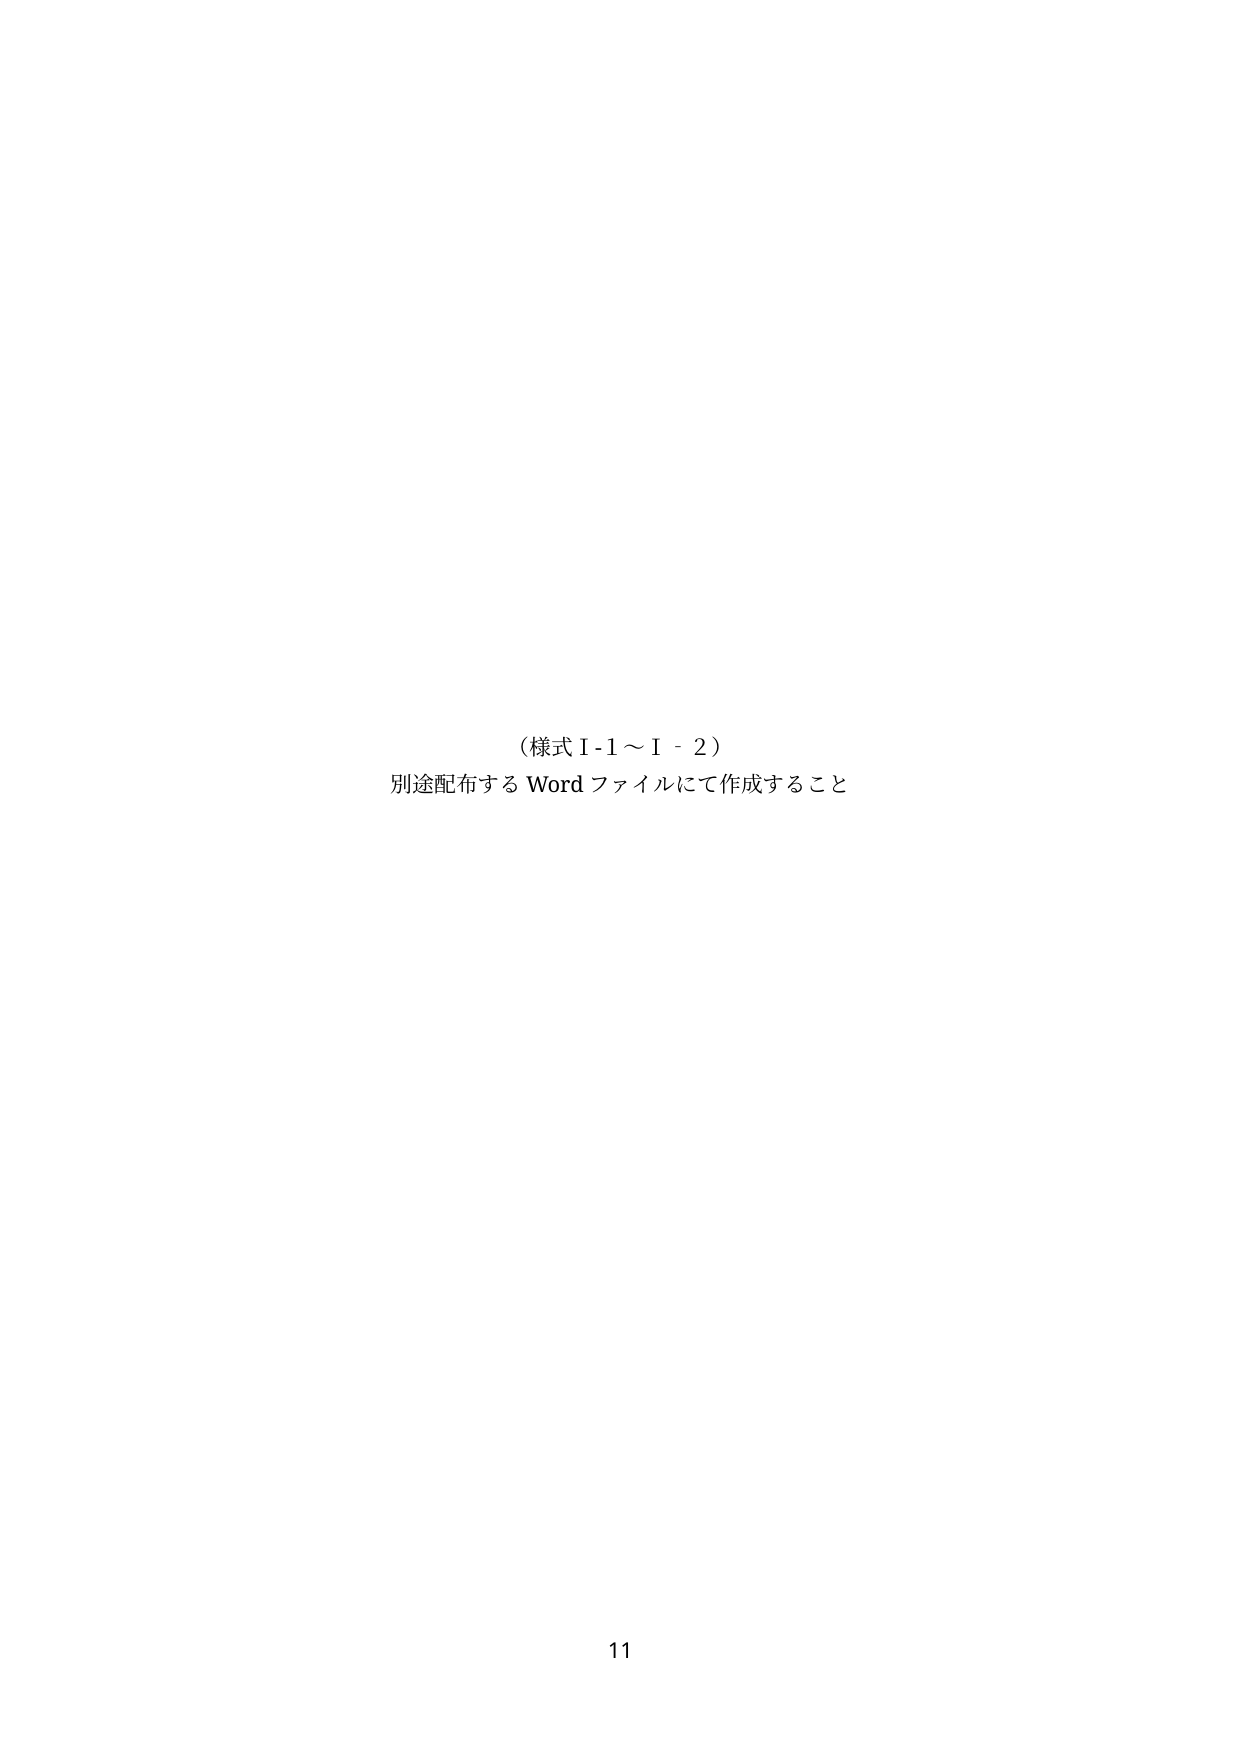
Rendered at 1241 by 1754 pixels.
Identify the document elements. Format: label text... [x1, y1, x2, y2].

text 別途配布するWordファイルにて作成すること [148, 764, 1092, 802]
text （様式Ⅰ-１～Ⅰ‐２） [148, 727, 1092, 764]
